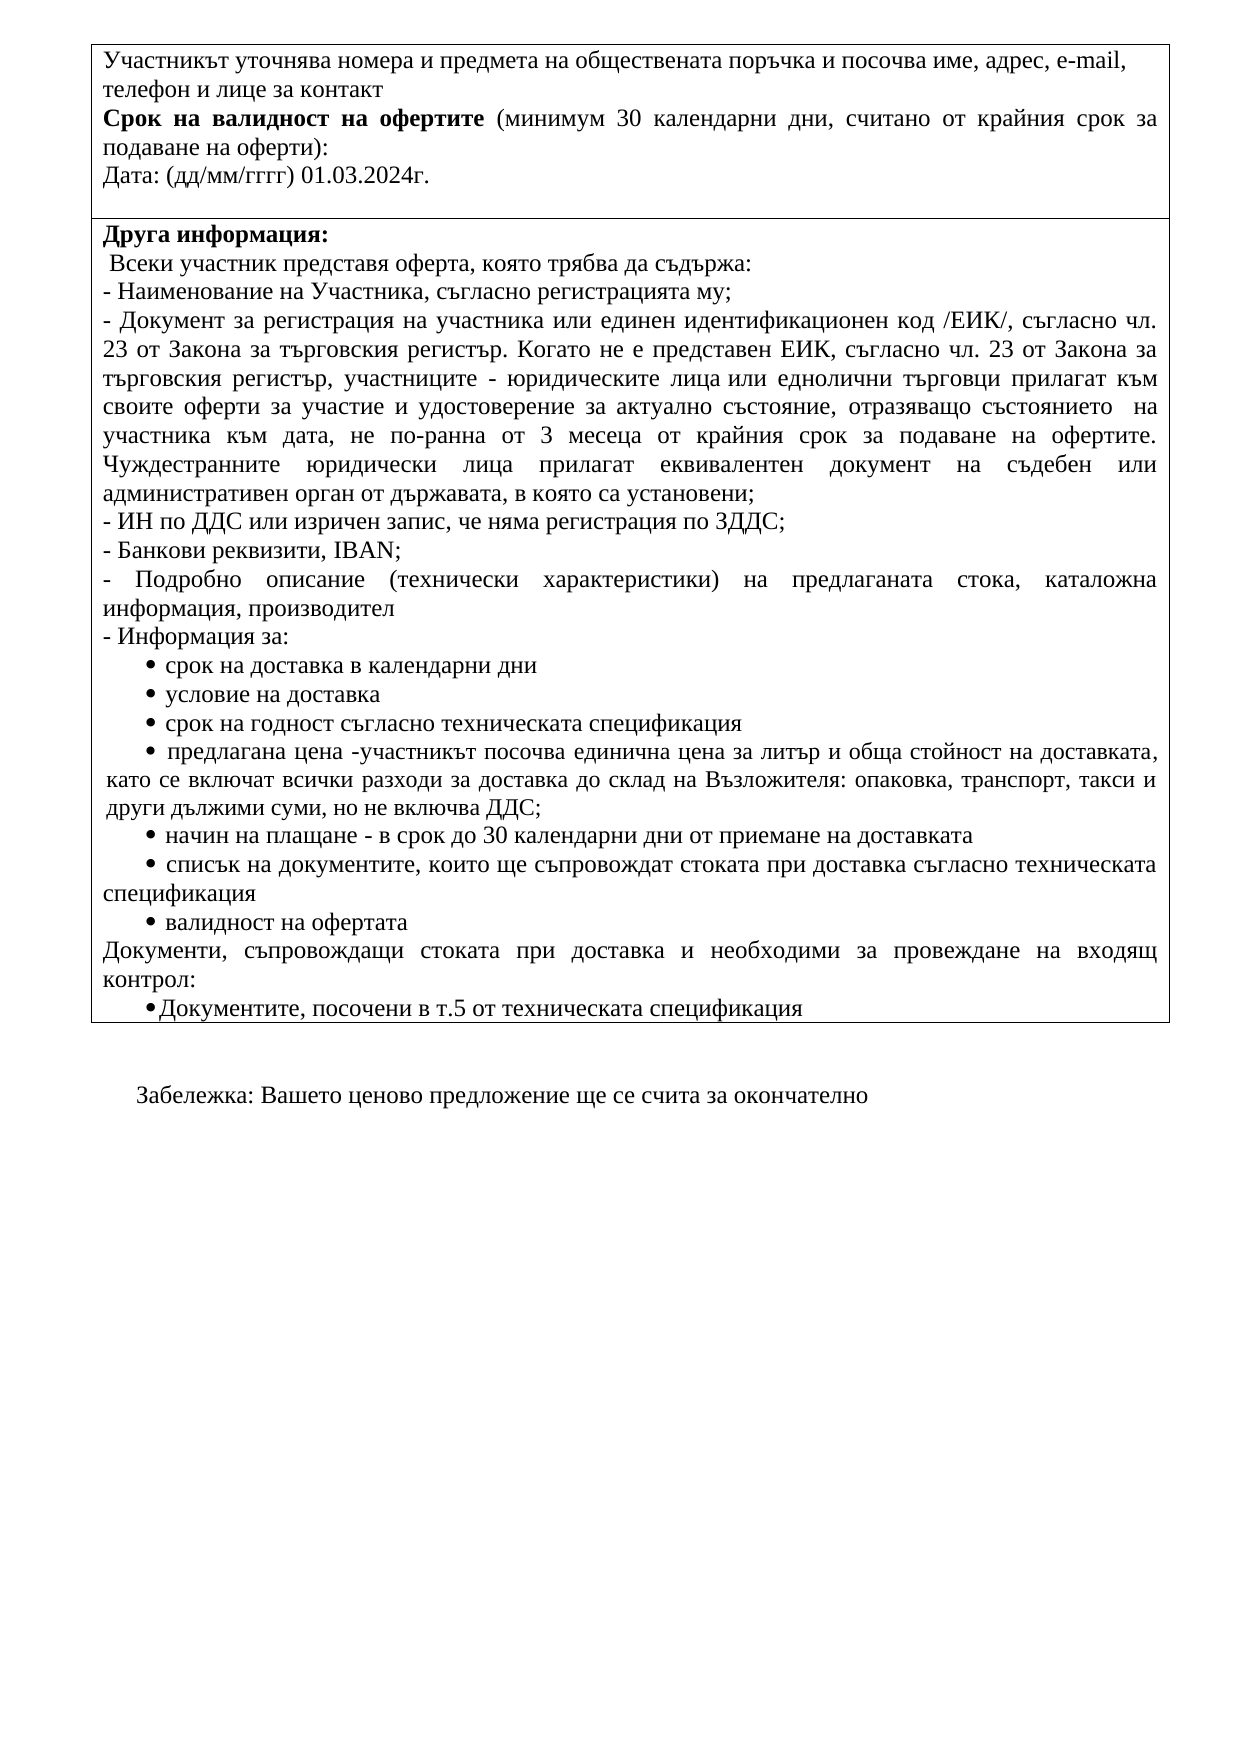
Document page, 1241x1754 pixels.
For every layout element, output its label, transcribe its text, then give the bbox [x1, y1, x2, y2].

table_cell Друга информация: Всеки участник представя оферта, която трябва да съдържа: - Наименование на Участника, съгласно регистрацията му; - Документ за регистрация на участника или единен идентификационен код /ЕИК/, съгласно чл. 23 от Закона за търговския регистър. Когато не е представен ЕИК, съгласно чл. 23 от Закона за търговския регистър, участниците - юридическите лица или еднолични търговци прилагат към своите оферти за участие и удостоверение за актуално състояние, отразяващо състоянието на участника към дата, не по-ранна от 3 месеца от крайния срок за подаване на офертите. Чуждестранните юридически лица прилагат еквивалентен документ на съдебен или административен орган от държавата, в която са установени; - ИН по ДДС или изричен запис, че няма регистрация по ЗДДС; - Банкови реквизити, IBAN; - Подробно описание (технически характеристики) на предлаганата стока, каталожна информация, производител - Информация за: срок на доставка в календарни дни условие на доставка срок на годност съгласно техническата спецификация предлагана цена -участникът посочва единична цена за литър и обща стойност на доставката, като се включат всички разходи за доставка до склад на Възложителя: опаковка, транспорт, такси и други дължими суми, но не включва ДДС; начин на плащане - в срок до 30 календарни дни от приемане на доставката списък на документите, които ще съпровождат стоката при доставка съгласно техническата спецификация валидност на офертата Документи, съпровождащи стоката при доставка и необходими за провеждане на входящ контрол: Документите, посочени в т.5 от техническата спецификация [92, 219, 1169, 1022]
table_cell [92, 45, 1169, 218]
text Забележка: Вашето ценово предложение ще се счита за окончателно [136, 1080, 1152, 1109]
